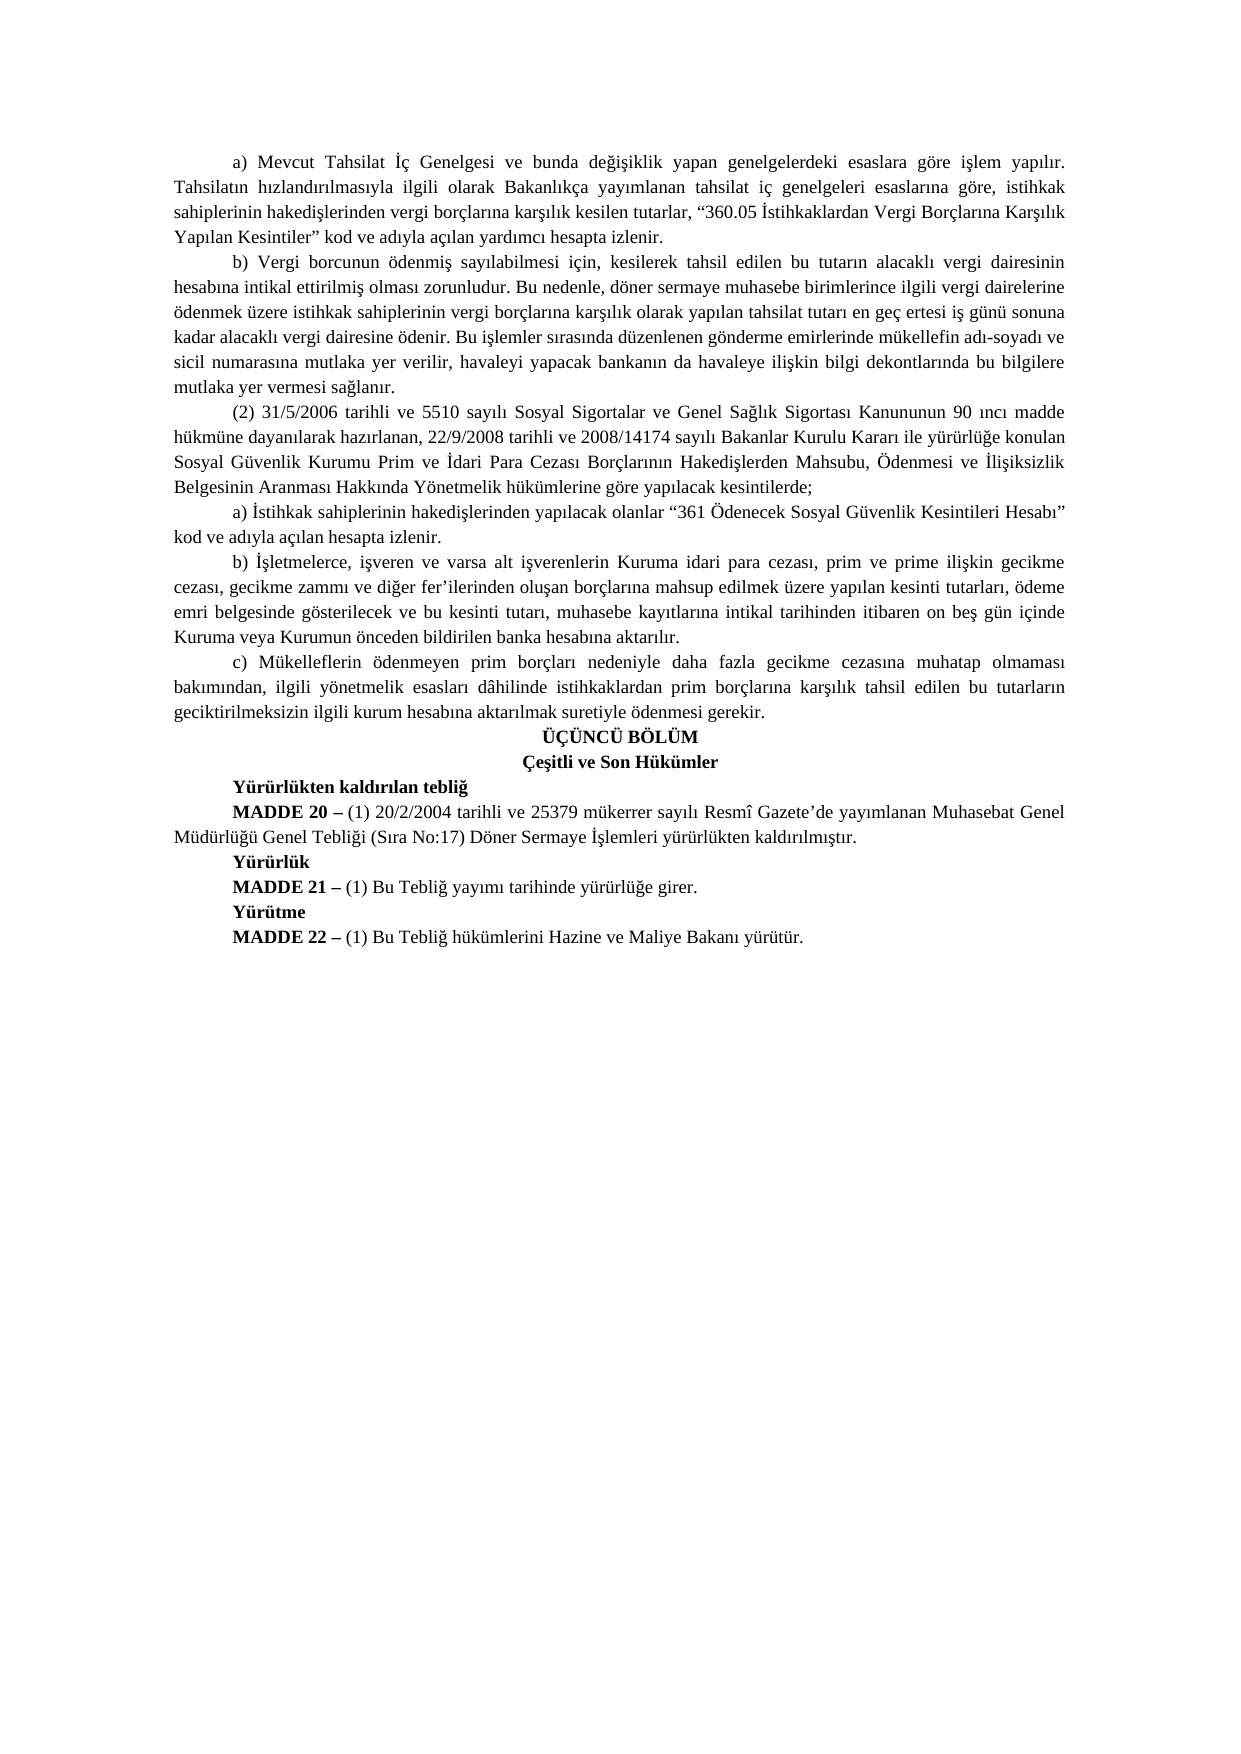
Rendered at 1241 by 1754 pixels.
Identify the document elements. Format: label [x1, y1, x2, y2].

table_header [148, 148, 1093, 998]
